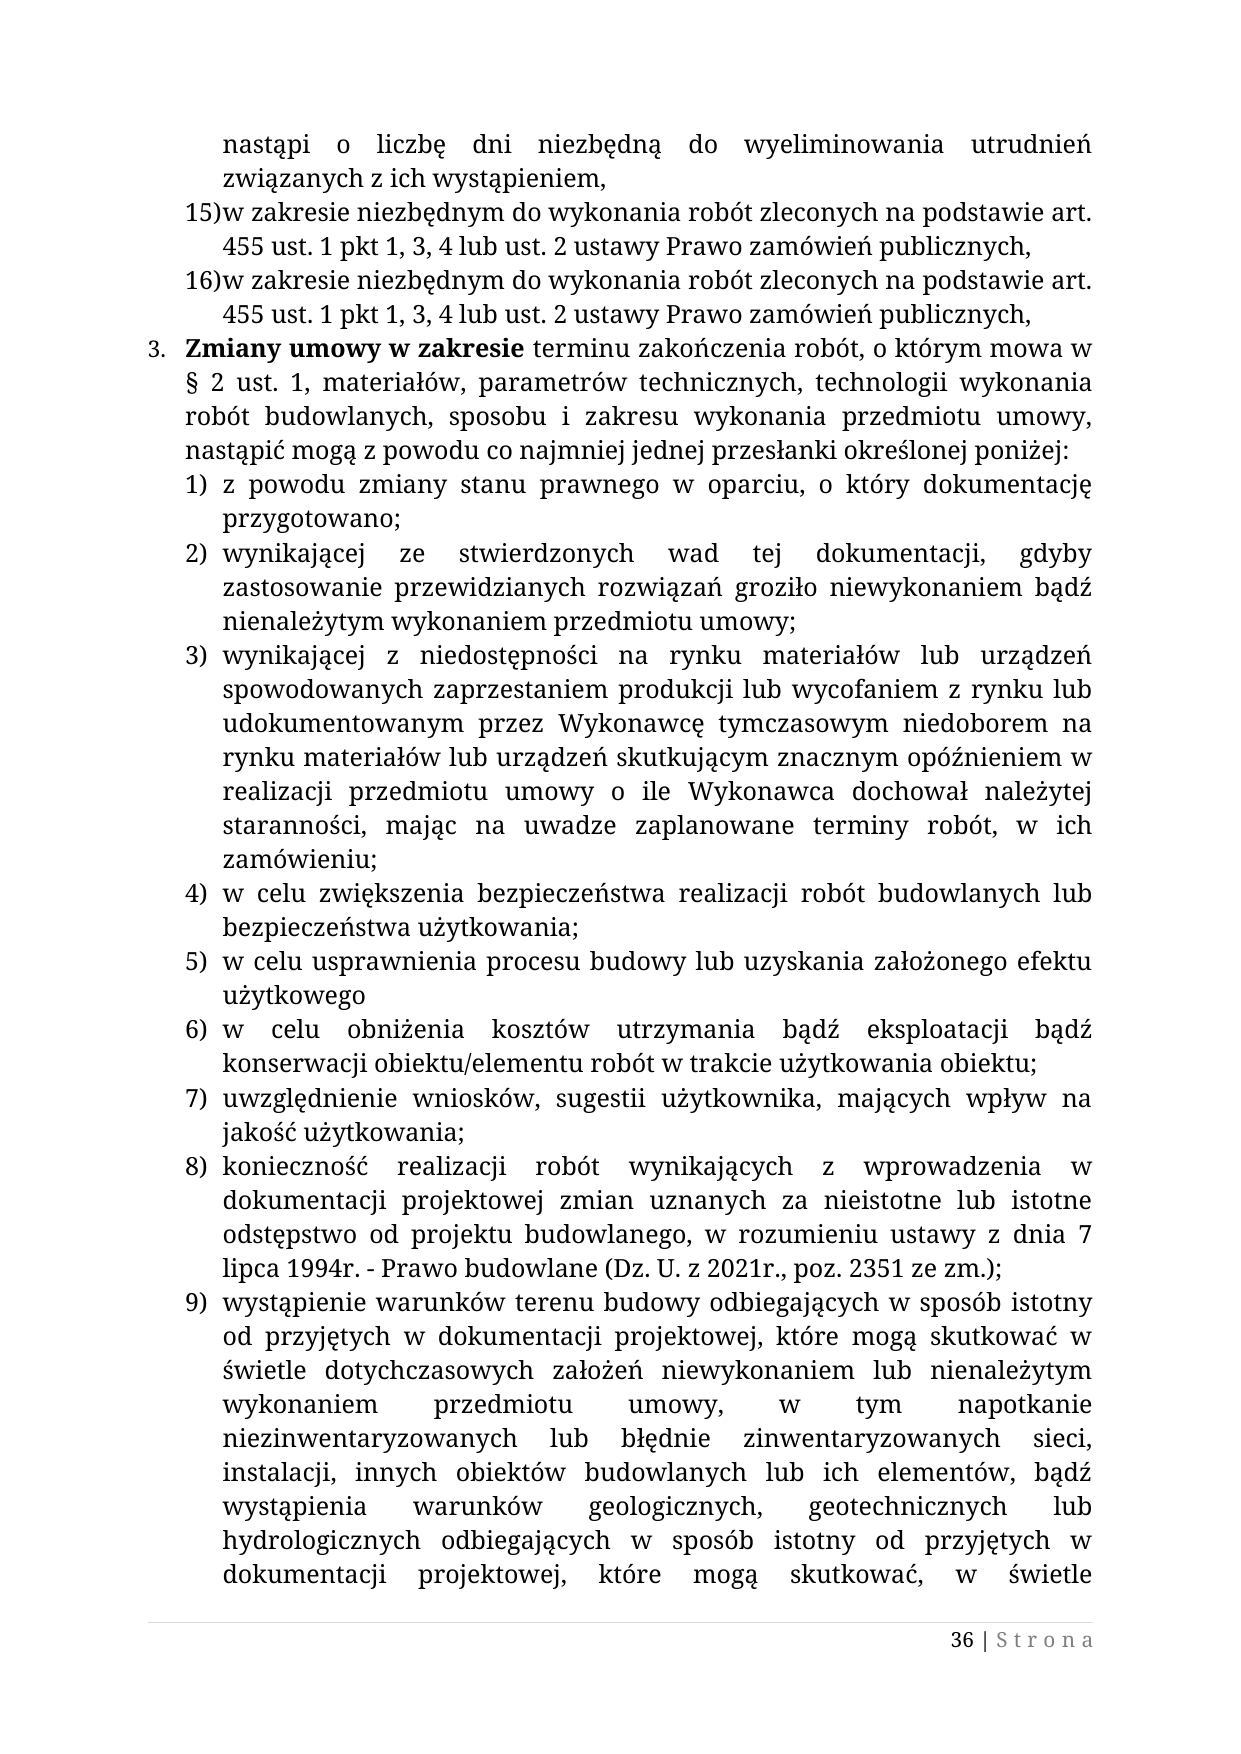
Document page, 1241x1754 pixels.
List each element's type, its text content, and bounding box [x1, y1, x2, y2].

list Zmiany umowy w zakresie terminu zakończenia robót, o którym mowa w § 2 ust. 1, materiałów, parametrów technicznych, technologii wykonania robót budowlanych, sposobu i zakresu wykonania przedmiotu umowy, nastąpić mogą z powodu co najmniej jednej przesłanki określonej poniżej: [147, 331, 1093, 467]
list z powodu zmiany stanu prawnego w oparciu, o który dokumentację przygotowano; [185, 467, 1093, 535]
list w zakresie niezbędnym do wykonania robót zleconych na podstawie art. 455 ust. 1 pkt 1, 3, 4 lub ust. 2 ustawy Prawo zamówień publicznych, [185, 263, 1093, 331]
list w celu zwiększenia bezpieczeństwa realizacji robót budowlanych lub bezpieczeństwa użytkowania; [185, 876, 1093, 944]
list konieczność realizacji robót wynikających z wprowadzenia w dokumentacji projektowej zmian uznanych za nieistotne lub istotne odstępstwo od projektu budowlanego, w rozumieniu ustawy z dnia 7 lipca 1994r. - Prawo budowlane (Dz. U. z 2021r., poz. 2351 ze zm.); [185, 1148, 1093, 1284]
list uwzględnienie wniosków, sugestii użytkownika, mających wpływ na jakość użytkowania; [185, 1080, 1093, 1148]
list wynikającej ze stwierdzonych wad tej dokumentacji, gdyby zastosowanie przewidzianych rozwiązań groziło niewykonaniem bądź nienależytym wykonaniem przedmiotu umowy; [185, 535, 1093, 637]
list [185, 126, 1093, 194]
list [185, 1284, 1093, 1591]
list wynikającej z niedostępności na rynku materiałów lub urządzeń spowodowanych zaprzestaniem produkcji lub wycofaniem z rynku lub udokumentowanym przez Wykonawcę tymczasowym niedoborem na rynku materiałów lub urządzeń skutkującym znacznym opóźnieniem w realizacji przedmiotu umowy o ile Wykonawca dochował należytej staranności, mając na uwadze zaplanowane terminy robót, w ich zamówieniu; [185, 637, 1093, 876]
list w zakresie niezbędnym do wykonania robót zleconych na podstawie art. 455 ust. 1 pkt 1, 3, 4 lub ust. 2 ustawy Prawo zamówień publicznych, [185, 194, 1093, 263]
list w celu usprawnienia procesu budowy lub uzyskania założonego efektu użytkowego [185, 944, 1093, 1012]
list w celu obniżenia kosztów utrzymania bądź eksploatacji bądź konserwacji obiektu/elementu robót w trakcie użytkowania obiektu; [185, 1012, 1093, 1080]
